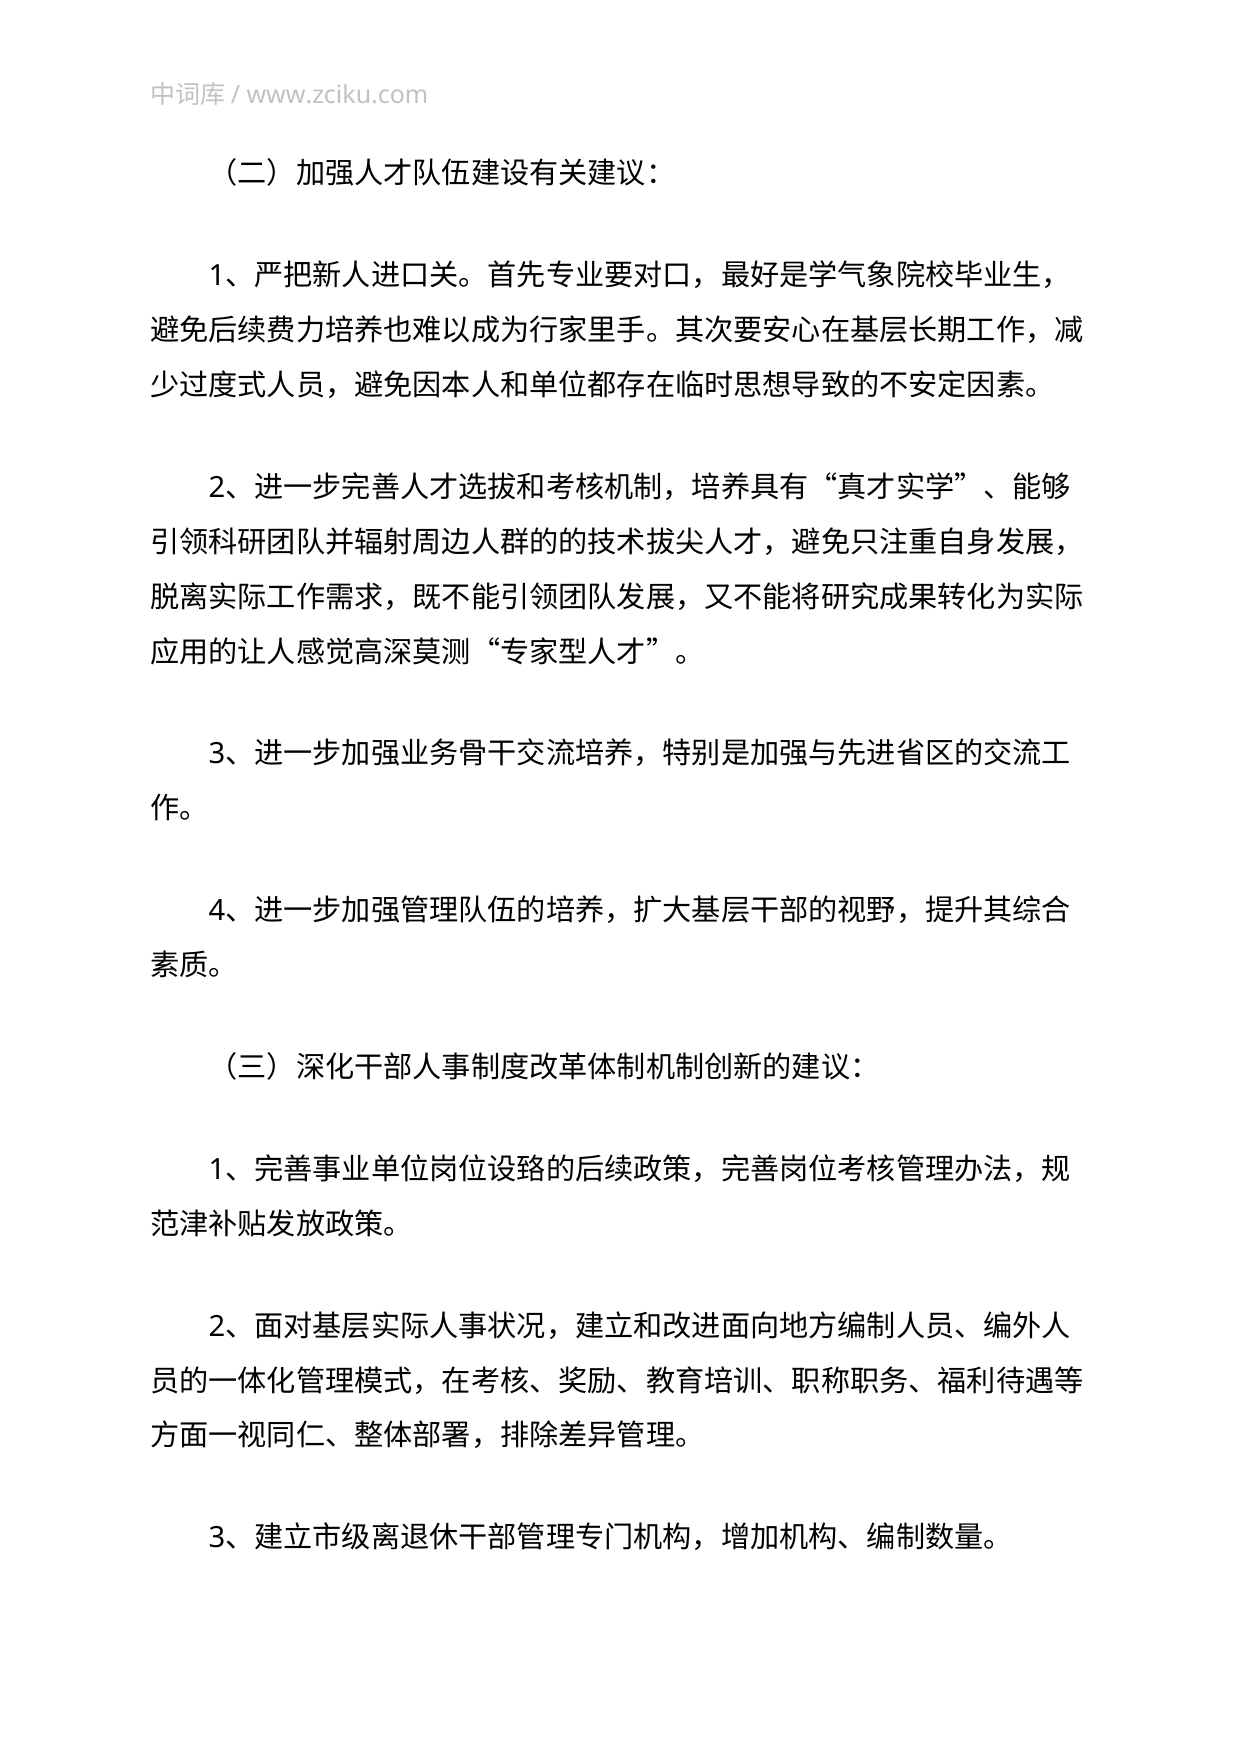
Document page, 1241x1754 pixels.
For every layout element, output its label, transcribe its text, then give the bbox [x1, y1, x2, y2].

text 4、进一步加强管理队伍的培养，扩大基层干部的视野，提升其综合素质。 [150, 887, 1090, 984]
text 2、进一步完善人才选拔和考核机制，培养具有“真才实学”、能够引领科研团队并辐射周边人群的的技术拔尖人才，避免只注重自身发展，脱离实际工作需求，既不能引领团队发展，又不能将研究成果转化为实际应用的让人感觉高深莫测“专家型人才”。 [150, 463, 1090, 671]
text 1、严把新人进口关。首先专业要对口，最好是学气象院校毕业生，避免后续费力培养也难以成为行家里手。其次要安心在基层长期工作，减少过度式人员，避免因本人和单位都存在临时思想导致的不安定因素。 [150, 252, 1090, 404]
text 2、面对基层实际人事状况，建立和改进面向地方编制人员、编外人员的一体化管理模式，在考核、奖励、教育培训、职称职务、福利待遇等方面一视同仁、整体部署，排除差异管理。 [150, 1302, 1090, 1454]
text （二）加强人才队伍建设有关建议： [150, 150, 1090, 192]
text 1、完善事业单位岗位设臵的后续政策，完善岗位考核管理办法，规范津补贴发放政策。 [150, 1145, 1090, 1243]
text 3、建立市级离退休干部管理专门机构，增加机构、编制数量。 [150, 1514, 1090, 1556]
text 3、进一步加强业务骨干交流培养，特别是加强与先进省区的交流工作。 [150, 730, 1090, 827]
text （三）深化干部人事制度改革体制机制创新的建议： [150, 1043, 1090, 1086]
